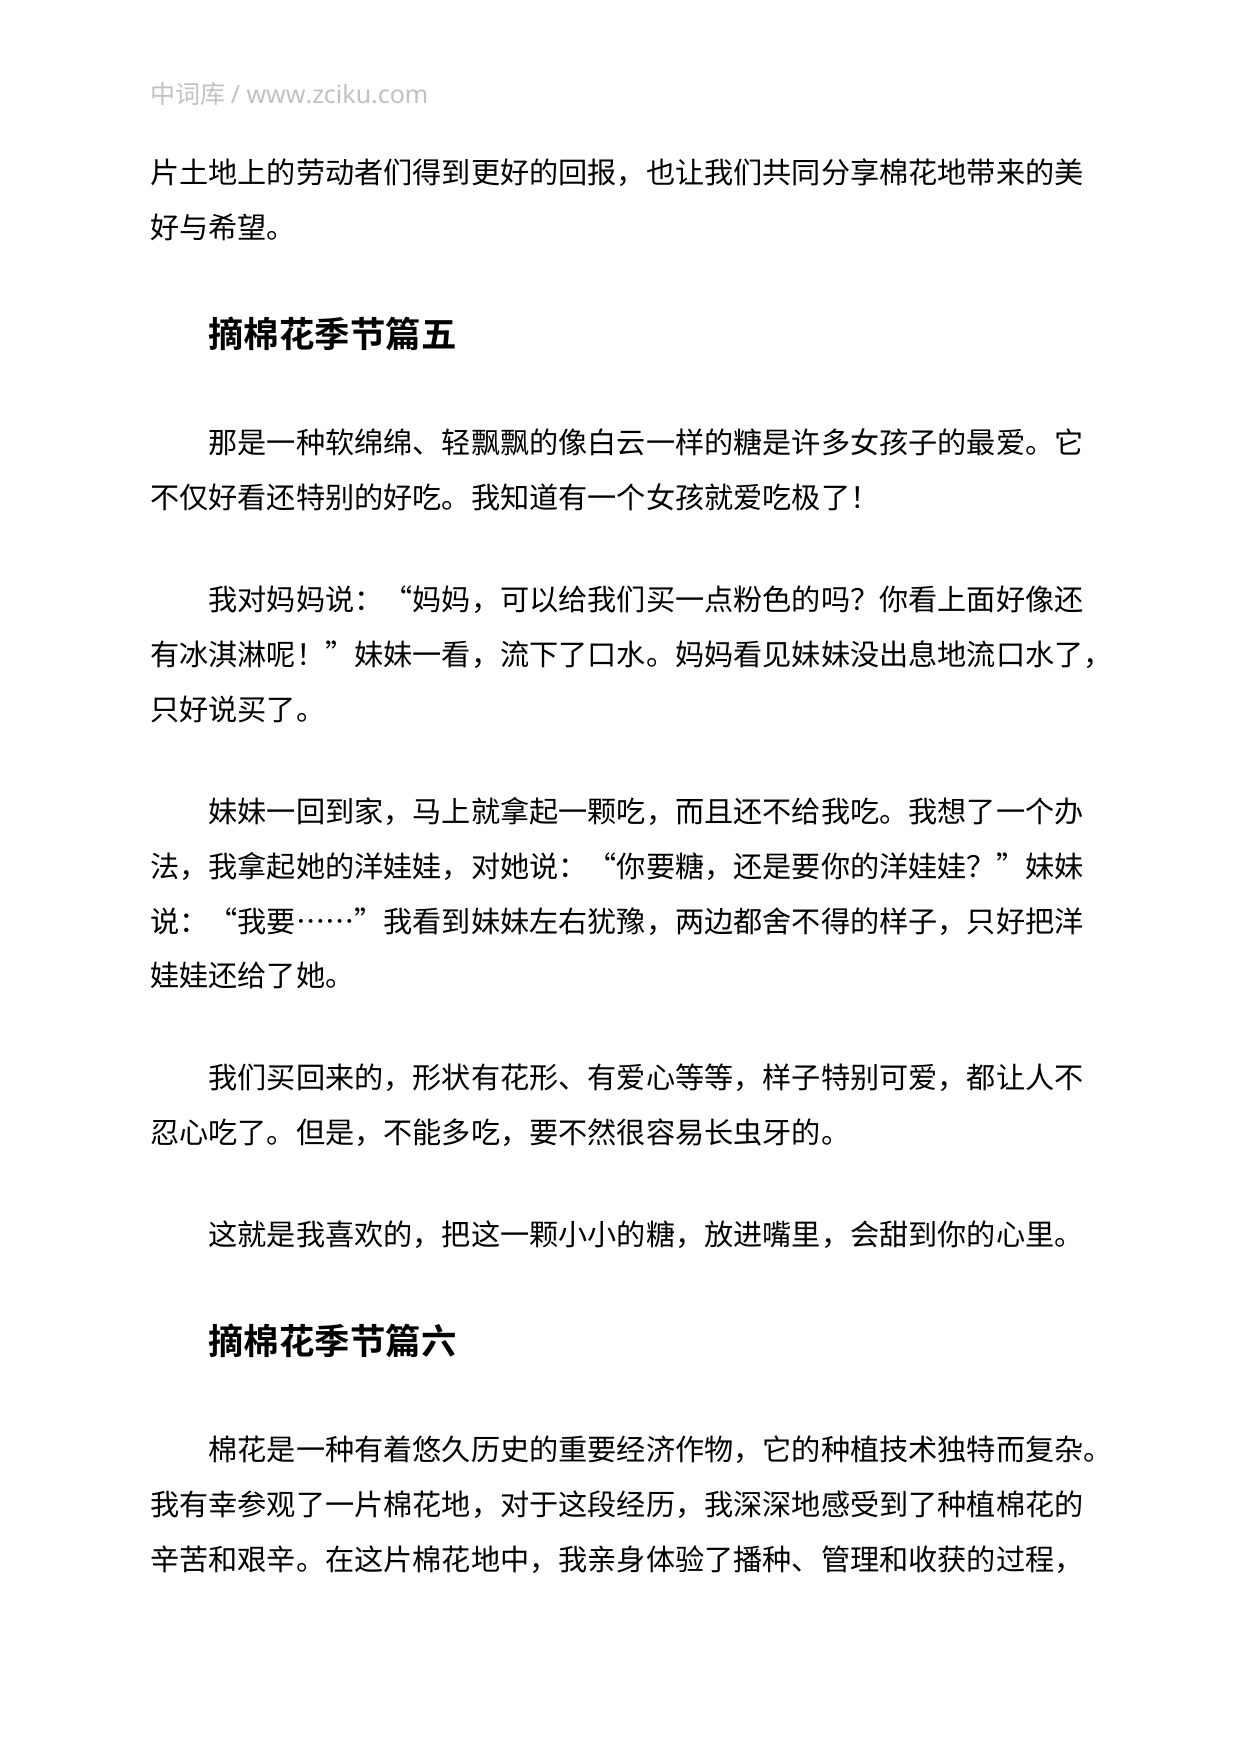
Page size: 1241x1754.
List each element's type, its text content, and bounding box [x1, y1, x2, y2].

text 摘棉花季节篇六 [150, 1313, 1090, 1364]
text 那是一种软绵绵、轻飘飘的像白云一样的糖是许多女孩子的最爱。它不仅好看还特别的好吃。我知道有一个女孩就爱吃极了！ [150, 420, 1090, 517]
text 这就是我喜欢的，把这一颗小小的糖，放进嘴里，会甜到你的心里。 [150, 1211, 1090, 1254]
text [150, 150, 1090, 247]
text 我对妈妈说：“妈妈，可以给我们买一点粉色的吗？你看上面好像还有冰淇淋呢！”妹妹一看，流下了口水。妈妈看见妹妹没出息地流口水了，只好说买了。 [150, 577, 1090, 729]
text 摘棉花季节篇五 [150, 307, 1090, 358]
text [150, 1427, 1090, 1579]
text 我们买回来的，形状有花形、有爱心等等，样子特别可爱，都让人不忍心吃了。但是，不能多吃，要不然很容易长虫牙的。 [150, 1055, 1090, 1152]
text 妹妹一回到家，马上就拿起一颗吃，而且还不给我吃。我想了一个办法，我拿起她的洋娃娃，对她说：“你要糖，还是要你的洋娃娃？”妹妹说：“我要……”我看到妹妹左右犹豫，两边都舍不得的样子，只好把洋娃娃还给了她。 [150, 788, 1090, 995]
